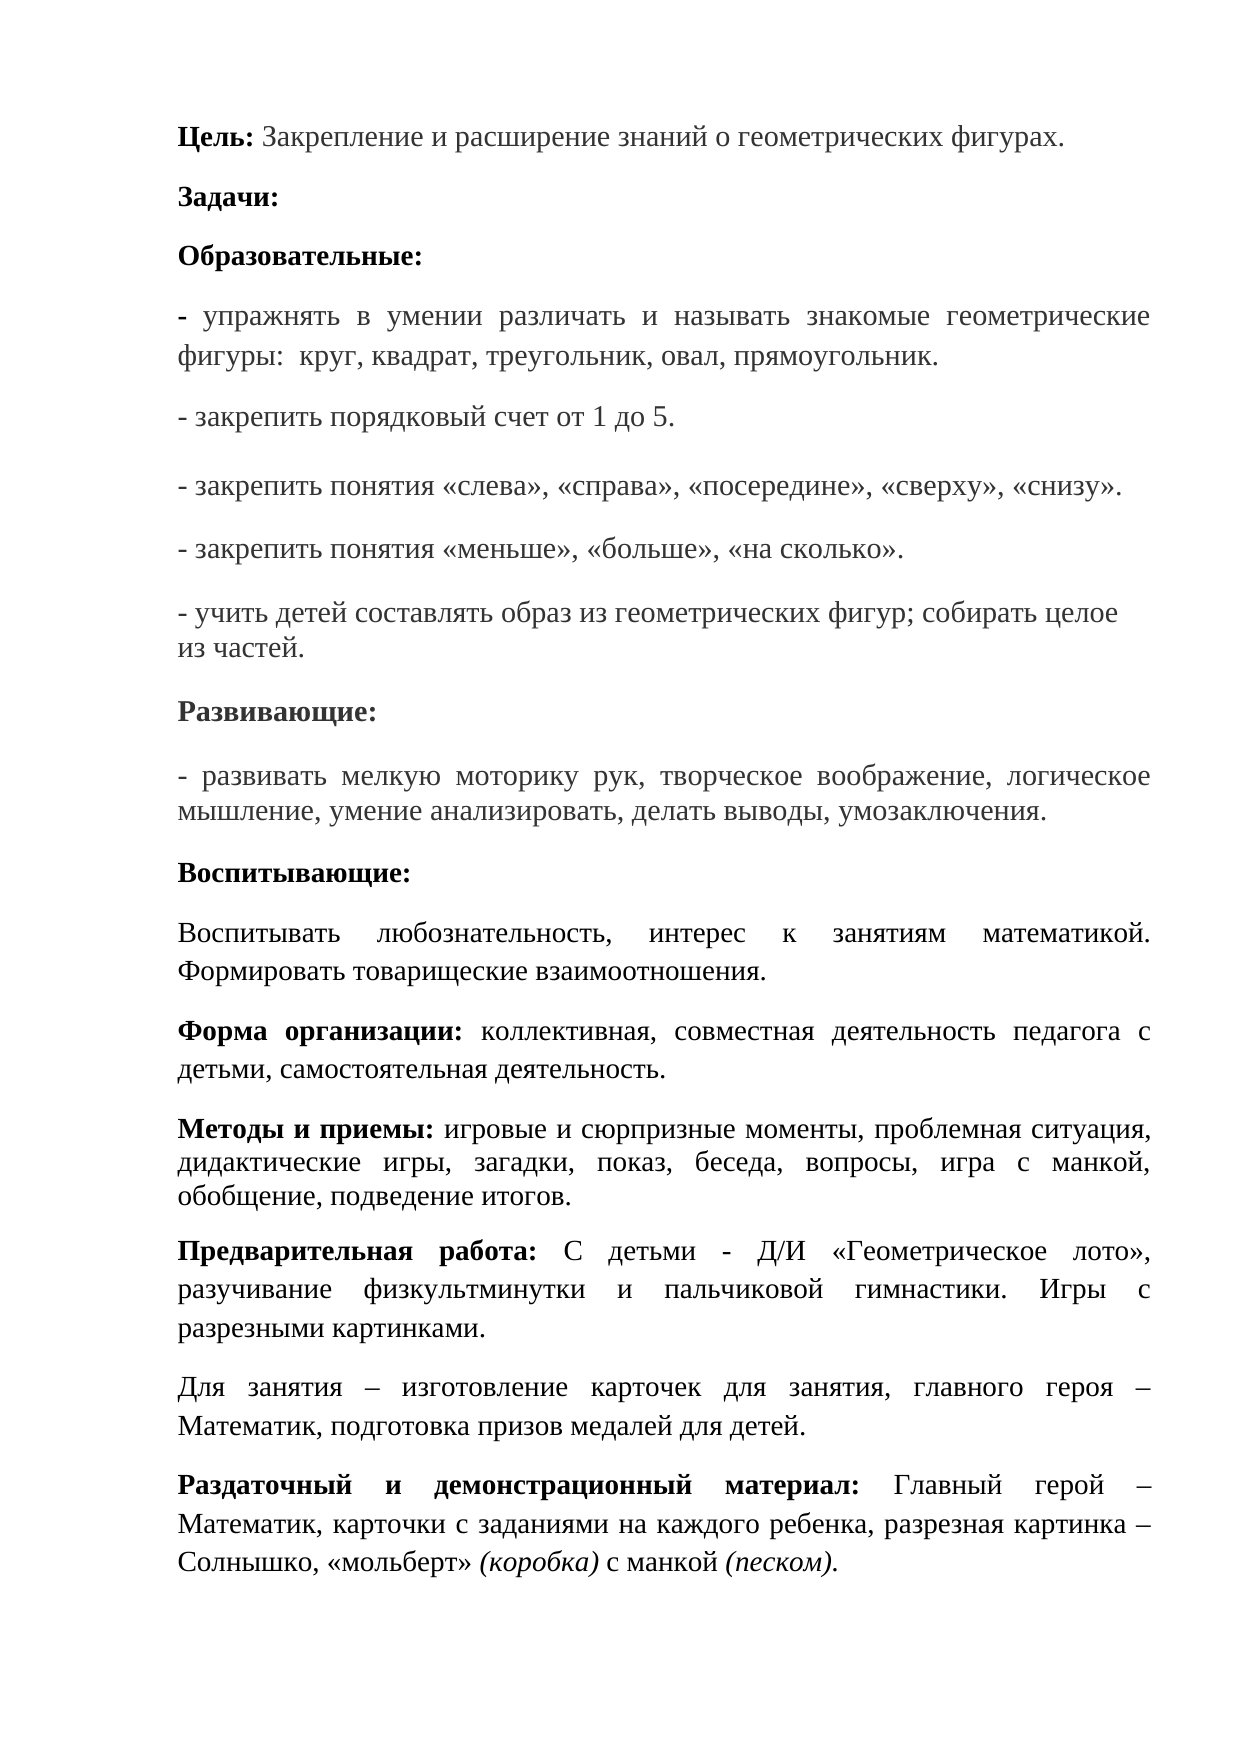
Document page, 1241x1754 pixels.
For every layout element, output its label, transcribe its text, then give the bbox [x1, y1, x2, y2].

text - закрепить понятия «меньше», «больше», «на сколько». [177, 531, 1152, 565]
text Задачи: [177, 179, 1152, 212]
text Воспитывающие: [177, 856, 1152, 889]
text Методы и приемы: игровые и сюрпризные моменты, проблемная ситуация, дидактические игры, загадки, показ, беседа, вопросы, игра с манкой, обобщение, подведение итогов. [177, 1111, 1152, 1211]
text - учить детей составлять образ из геометрических фигур; собирать целое из частей. [177, 594, 1152, 664]
text - закрепить порядковый счет от 1 до 5. [177, 398, 1152, 433]
text Предварительная работа: С детьми - Д/И «Геометрическое лото», разучивание физкультминутки и пальчиковой гимнастики. Игры с разрезными картинками. [177, 1233, 1152, 1343]
text Форма организации: коллективная, совместная деятельность педагога с детьми, самостоятельная деятельность. [177, 1013, 1152, 1085]
text Раздаточный и демонстрационный материал: Главный герой – Математик, карточки с заданиями на каждого ребенка, разрезная картинка – Солнышко, «мольберт» (коробка) с манкой (песком). [177, 1467, 1152, 1578]
text Образовательные: [177, 238, 1152, 272]
text - закрепить понятия «слева», «справа», «посередине», «сверху», «снизу». [177, 467, 1152, 502]
text - развивать мелкую моторику рук, творческое воображение, логическое мышление, умение анализировать, делать выводы, умозаключения. [177, 757, 1152, 826]
text - упражнять в умении различать и называть знакомые геометрические фигуры: круг, квадрат, треугольник, овал, прямоугольник. [177, 297, 1152, 372]
text Для занятия – изготовление карточек для занятия, главного героя – Математик, подготовка призов медалей для детей. [177, 1369, 1152, 1441]
text Воспитывать любознательность, интерес к занятиям математикой. Формировать товарищеские взаимоотношения. [177, 915, 1152, 987]
text Развивающие: [177, 693, 1152, 728]
text Цель: Закрепление и расширение знаний о геометрических фигурах. [177, 118, 1152, 153]
